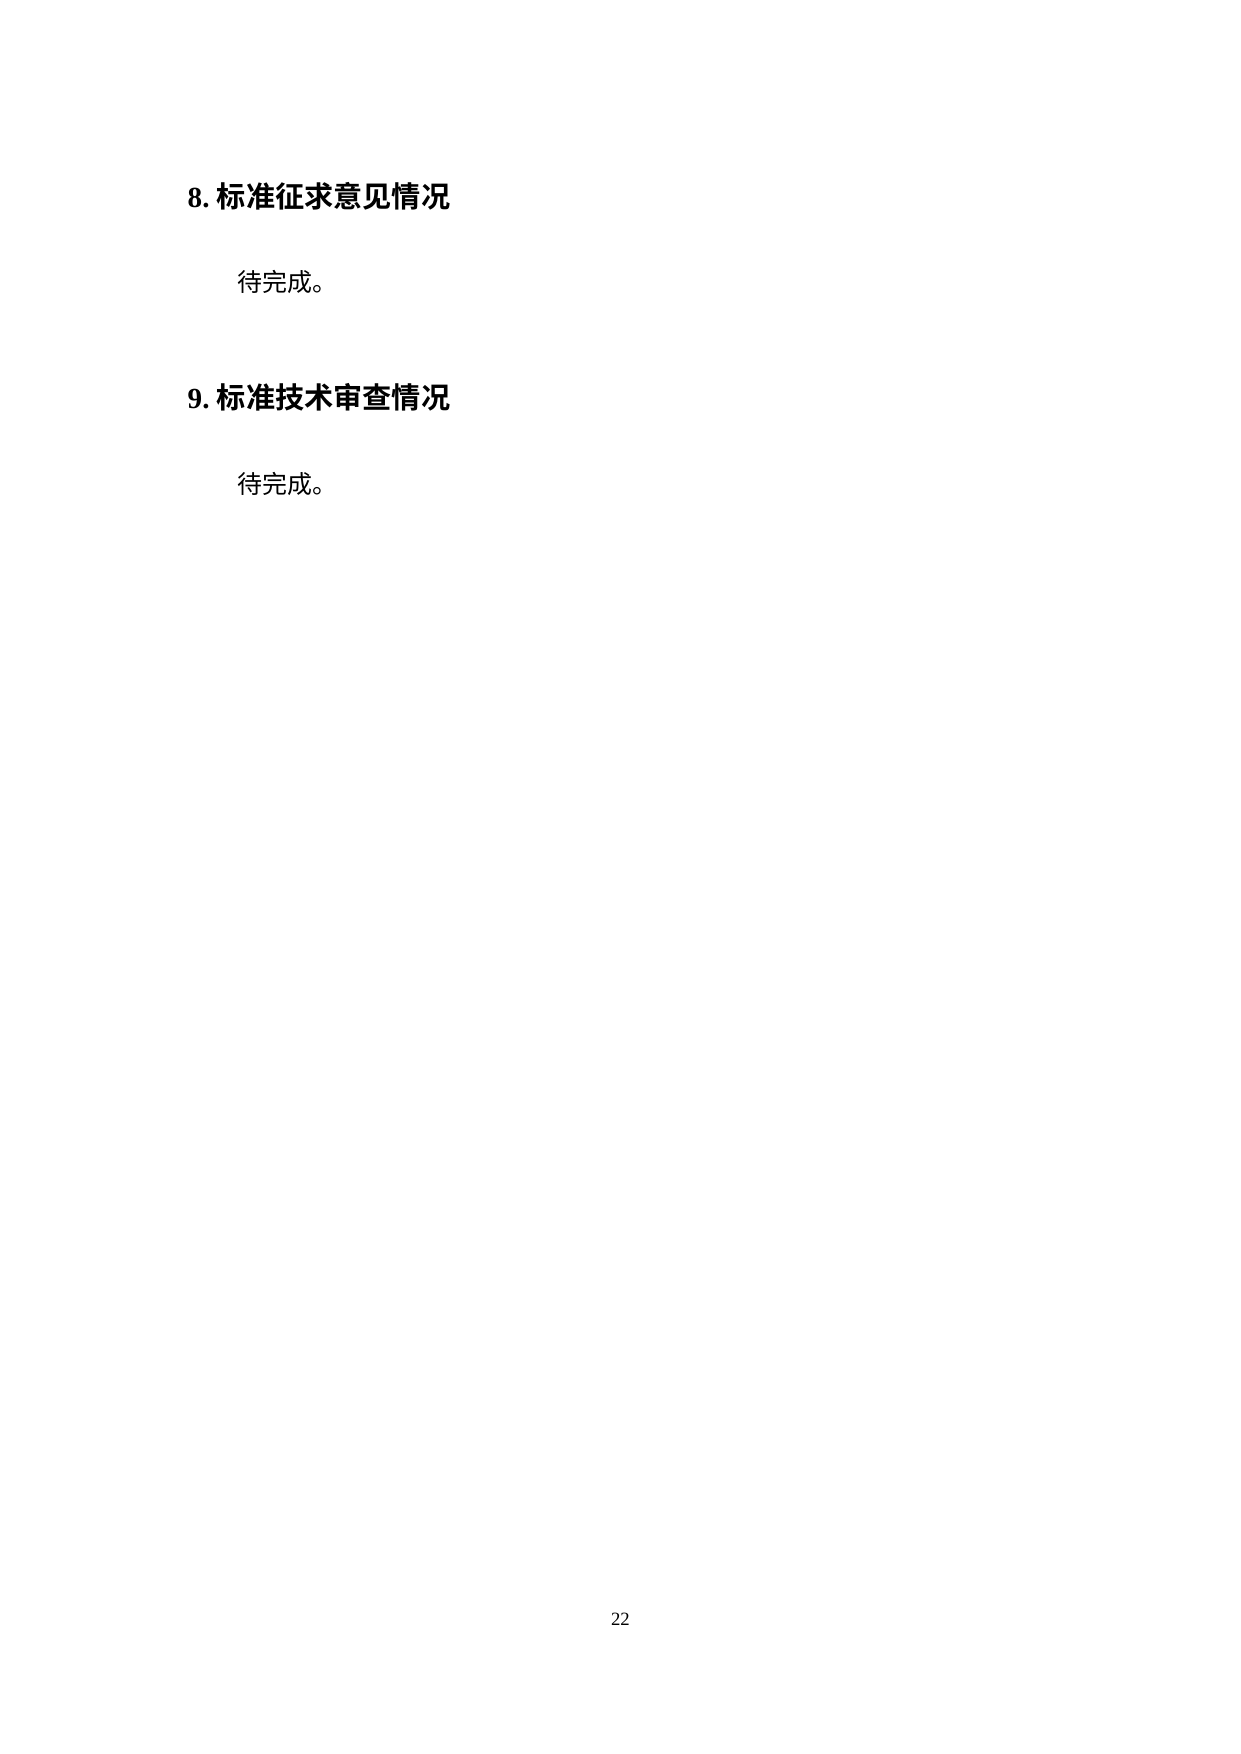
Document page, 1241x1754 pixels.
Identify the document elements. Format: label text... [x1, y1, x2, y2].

subtitle 8. 标准征求意见情况 [187, 162, 1053, 227]
subtitle 9. 标准技术审查情况 [187, 364, 1053, 429]
text 待完成。 [187, 248, 1053, 313]
text 待完成。 [187, 450, 1053, 515]
